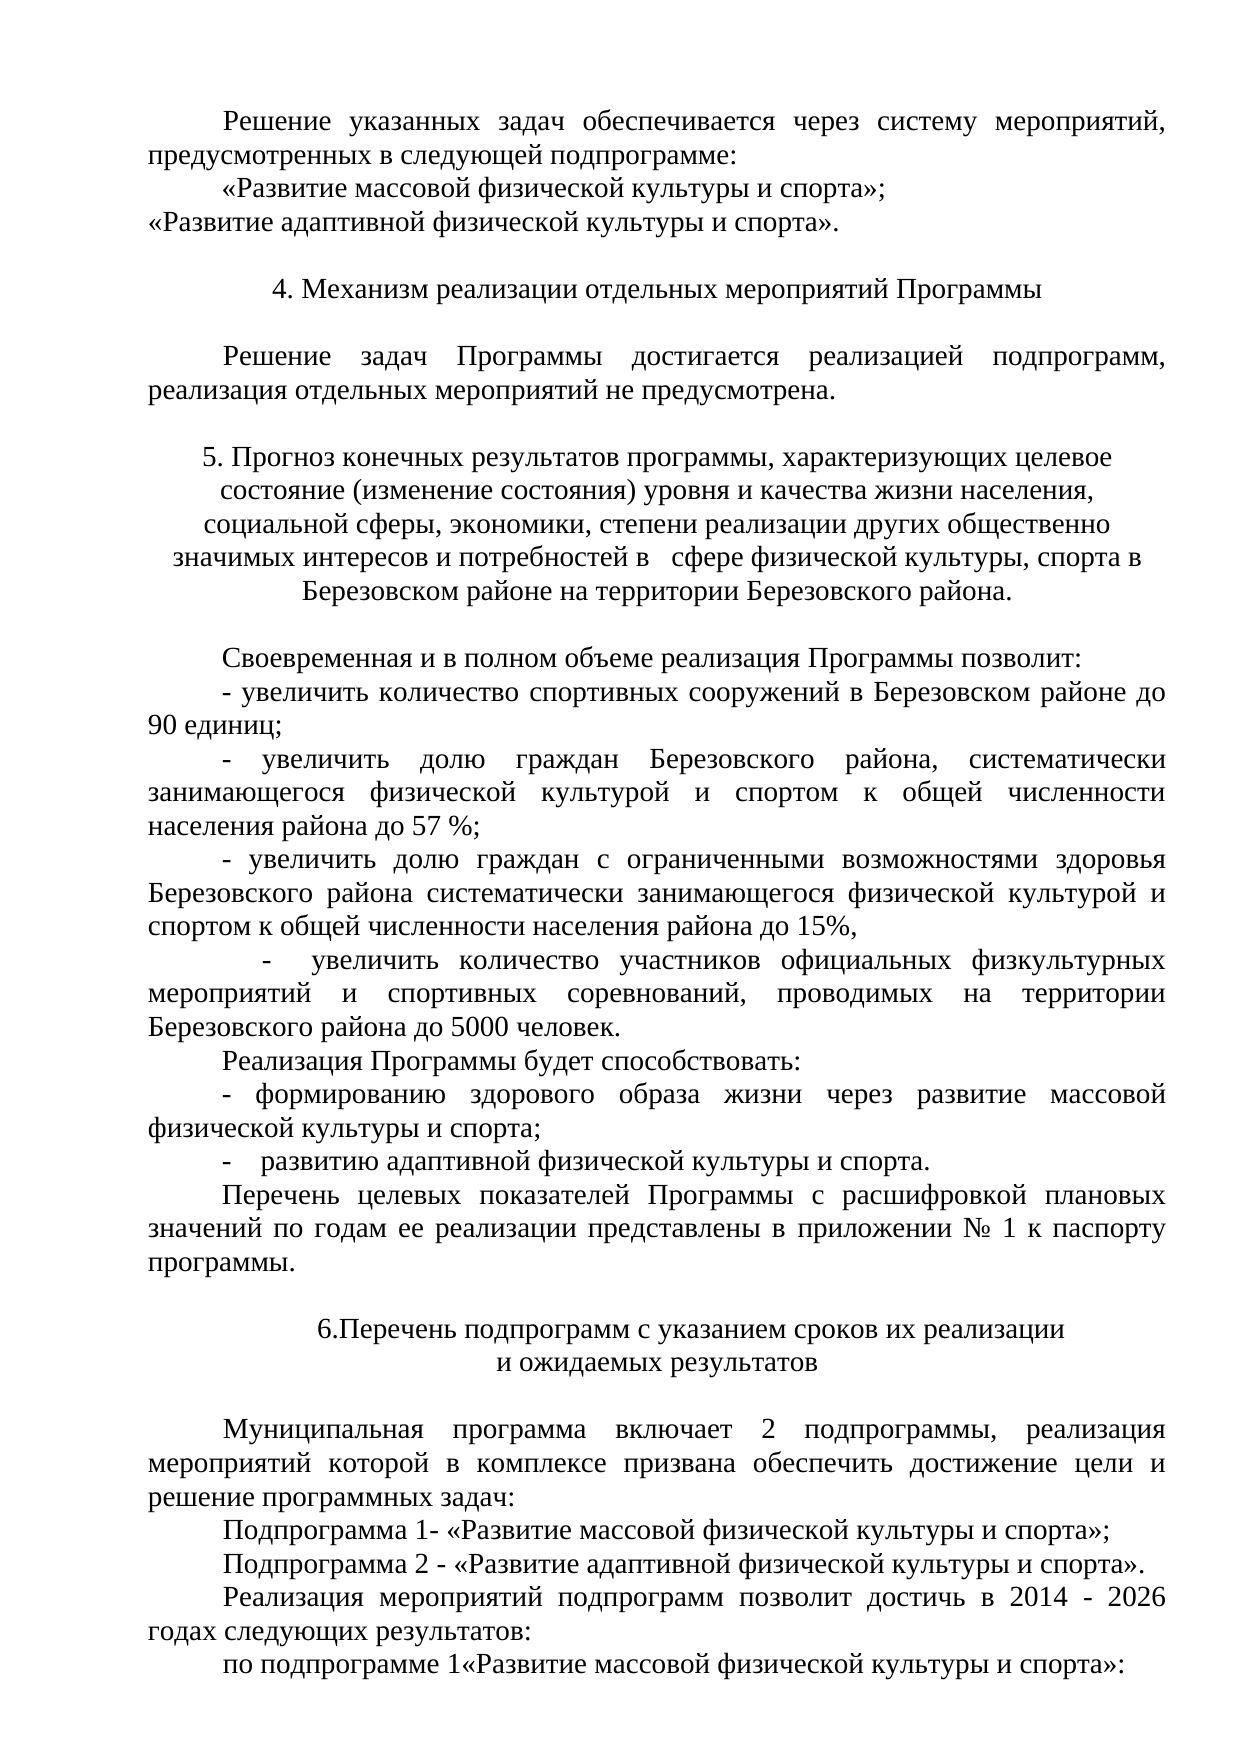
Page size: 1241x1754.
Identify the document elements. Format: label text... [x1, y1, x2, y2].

text Перечень целевых показателей Программы с расшифровкой плановых значений по годам ее реализации представлены в приложении № 1 к паспорту программы. [148, 1177, 1167, 1277]
text «Развитие адаптивной физической культуры и спорта». [148, 204, 1167, 238]
text Подпрограмма 2 - «Развитие адаптивной физической культуры и спорта». [148, 1546, 1167, 1579]
text 5. Прогноз конечных результатов программы, характеризующих целевое состояние (изменение состояния) уровня и качества жизни населения, социальной сферы, экономики, степени реализации других общественно значимых интересов и потребностей в сфере физической культуры, спорта в Березовском районе на территории Березовского района. [148, 439, 1167, 607]
text - увеличить долю граждан Березовского района, систематически занимающегося физической культурой и спортом к общей численности населения района до 57 %; [148, 741, 1167, 841]
text по подпрограмме 1«Развитие массовой физической культуры и спорта»: [148, 1646, 1167, 1680]
list 6.Перечень подпрограмм с указанием сроков их реализации и ожидаемых результатов [148, 1311, 1167, 1378]
text Своевременная и в полном объеме реализация Программы позволит: [148, 640, 1167, 674]
text Реализация мероприятий подпрограмм позволит достичь в 2014 - 2026 годах следующих результатов: [148, 1579, 1167, 1646]
text Реализация Программы будет способствовать: [148, 1043, 1167, 1076]
text - увеличить долю граждан с ограниченными возможностями здоровья Березовского района систематически занимающегося физической культурой и спортом к общей численности населения района до 15%, [148, 841, 1167, 942]
text - формированию здорового образа жизни через развитие массовой физической культуры и спорта; [148, 1076, 1167, 1143]
list 4. Механизм реализации отдельных мероприятий Программы [148, 271, 1167, 305]
text Решение указанных задач обеспечивается через систему мероприятий, предусмотренных в следующей подпрограмме: [148, 103, 1167, 171]
text Муниципальная программа включает 2 подпрограммы, реализация мероприятий которой в комплексе призвана обеспечить достижение цели и решение программных задач: [148, 1412, 1167, 1512]
text - увеличить количество участников официальных физкультурных мероприятий и спортивных соревнований, проводимых на территории Березовского района до 5000 человек. [148, 942, 1167, 1043]
text - развитию адаптивной физической культуры и спорта. [148, 1143, 1167, 1177]
text «Развитие массовой физической культуры и спорта»; [148, 171, 1167, 204]
text Решение задач Программы достигается реализацией подпрограмм, реализация отдельных мероприятий не предусмотрена. [148, 338, 1167, 405]
text - увеличить количество спортивных сооружений в Березовском районе до 90 единиц; [148, 674, 1167, 741]
text Подпрограмма 1- «Развитие массовой физической культуры и спорта»; [148, 1512, 1167, 1546]
